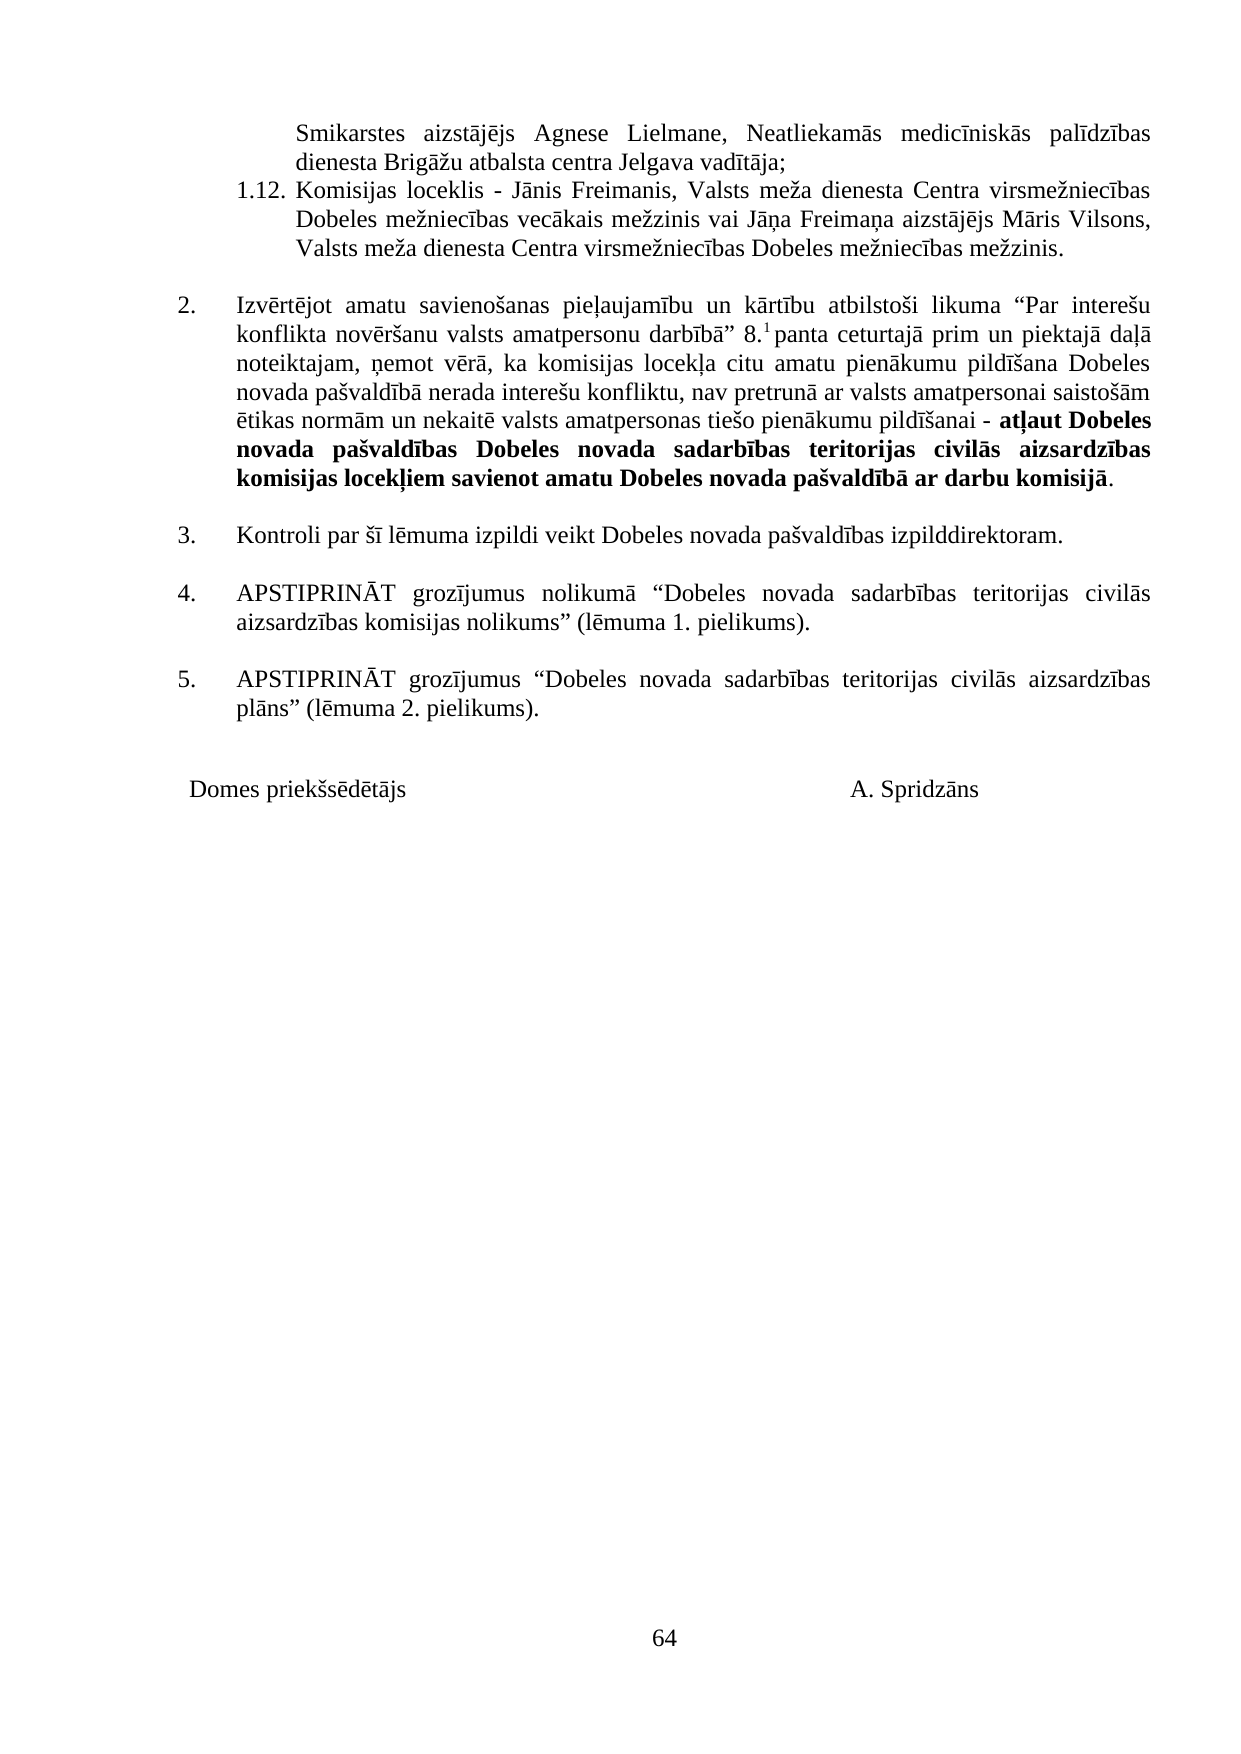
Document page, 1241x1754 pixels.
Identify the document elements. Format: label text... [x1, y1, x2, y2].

text 2. Izvērtējot amatu savienošanas pieļaujamību un kārtību atbilstoši likuma “Par interešu konflikta novēršanu valsts amatpersonu darbībā” 8.1 panta ceturtajā prim un piektajā daļā noteiktajam, ņemot vērā, ka komisijas locekļa citu amatu pienākumu pildīšana Dobeles novada pašvaldībā nerada interešu konfliktu, nav pretrunā ar valsts amatpersonai saistošām ētikas normām un nekaitē valsts amatpersonas tiešo pienākumu pildīšanai - atļaut Dobeles novada pašvaldības Dobeles novada sadarbības teritorijas civilās aizsardzības komisijas locekļiem savienot amatu Dobeles novada pašvaldībā ar darbu komisijā. [177, 291, 1152, 492]
list Kontroli par šī lēmuma izpildi veikt Dobeles novada pašvaldības izpilddirektoram. [177, 521, 1152, 549]
text Domes priekšsēdētājs A. Spridzāns [189, 777, 1152, 803]
list Komisijas loceklis - Jānis Freimanis, Valsts meža dienesta Centra virsmežniecības Dobeles mežniecības vecākais mežzinis vai Jāņa Freimaņa aizstājējs Māris Vilsons, Valsts meža dienesta Centra virsmežniecības Dobeles mežniecības mežzinis. [236, 176, 1152, 262]
list APSTIPRINĀT grozījumus nolikumā “Dobeles novada sadarbības teritorijas civilās aizsardzības komisijas nolikums” (lēmuma 1. pielikums). [177, 578, 1152, 636]
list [236, 118, 1152, 176]
list APSTIPRINĀT grozījumus “Dobeles novada sadarbības teritorijas civilās aizsardzības plāns” (lēmuma 2. pielikums). [177, 664, 1152, 722]
